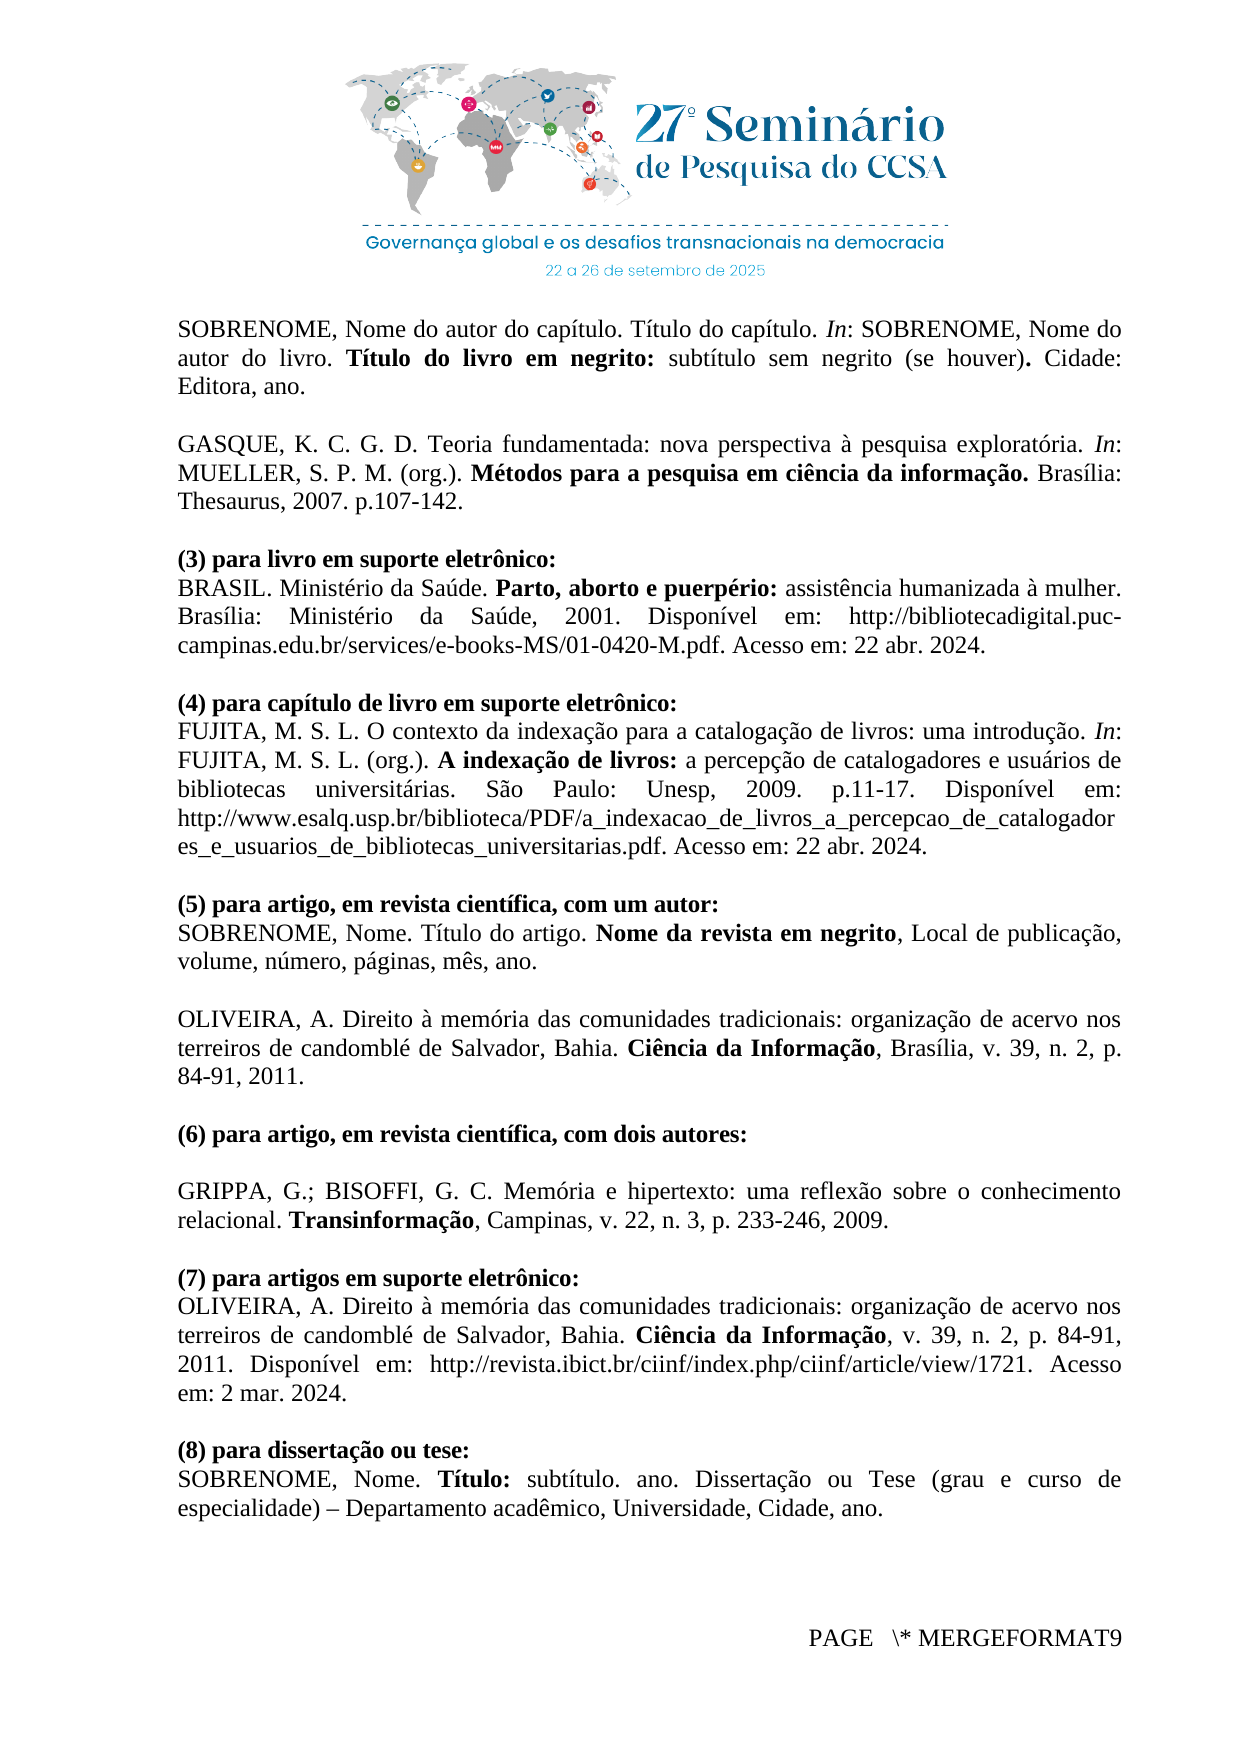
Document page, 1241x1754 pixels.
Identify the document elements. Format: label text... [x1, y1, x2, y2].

text FUJITA, M. S. L. O contexto da indexação para a catalogação de livros: uma introdução. In: FUJITA, M. S. L. (org.). A indexação de livros: a percepção de catalogadores e usuários de bibliotecas universitárias. São Paulo: Unesp, 2009. p.11-17. Disponível em: http://www.esalq.usp.br/biblioteca/PDF/a_indexacao_de_livros_a_percepcao_de_catalogadores_e_usuarios_de_bibliotecas_universitarias.pdf. Acesso em: 22 abr. 2024. [177, 716, 1122, 860]
text SOBRENOME, Nome do autor do capítulo. Título do capítulo. In: SOBRENOME, Nome do autor do livro. Título do livro em negrito: subtítulo sem negrito (se houver). Cidade: Editora, ano. [177, 314, 1122, 400]
text SOBRENOME, Nome. Título do artigo. Nome da revista em negrito, Local de publicação, volume, número, páginas, mês, ano. [177, 918, 1122, 975]
text OLIVEIRA, A. Direito à memória das comunidades tradicionais: organização de acervo nos terreiros de candomblé de Salvador, Bahia. Ciência da Informação, v. 39, n. 2, p. 84-91, 2011. Disponível em: http://revista.ibict.br/ciinf/index.php/ciinf/article/view/1721. Acesso em: 2 mar. 2024. [177, 1291, 1122, 1406]
text (4) para capítulo de livro em suporte eletrônico: [177, 688, 1122, 716]
text (5) para artigo, em revista científica, com um autor: [177, 889, 1122, 918]
text (3) para livro em suporte eletrônico: [177, 544, 1122, 573]
text (6) para artigo, em revista científica, com dois autores: [177, 1119, 1122, 1148]
text BRASIL. Ministério da Saúde. Parto, aborto e puerpério: assistência humanizada à mulher. Brasília: Ministério da Saúde, 2001. Disponível em: http://bibliotecadigital.puc-campinas.edu.br/services/e-books-MS/01-0420-M.pdf. Acesso em: 22 abr. 2024. [177, 573, 1122, 659]
text SOBRENOME, Nome. Título: subtítulo. ano. Dissertação ou Tese (grau e curso de especialidade) – Departamento acadêmico, Universidade, Cidade, ano. [177, 1464, 1122, 1521]
text GRIPPA, G.; BISOFFI, G. C. Memória e hipertexto: uma reflexão sobre o conhecimento relacional. Transinformação, Campinas, v. 22, n. 3, p. 233-246, 2009. [177, 1176, 1122, 1234]
picture [259, 48, 1040, 286]
text (7) para artigos em suporte eletrônico: [177, 1263, 1122, 1291]
text (8) para dissertação ou tese: [177, 1435, 1122, 1464]
text OLIVEIRA, A. Direito à memória das comunidades tradicionais: organização de acervo nos terreiros de candomblé de Salvador, Bahia. Ciência da Informação, Brasília, v. 39, n. 2, p. 84-91, 2011. [177, 1004, 1122, 1090]
text GASQUE, K. C. G. D. Teoria fundamentada: nova perspectiva à pesquisa exploratória. In: MUELLER, S. P. M. (org.). Métodos para a pesquisa em ciência da informação. Brasília: Thesaurus, 2007. p.107-142. [177, 429, 1122, 515]
